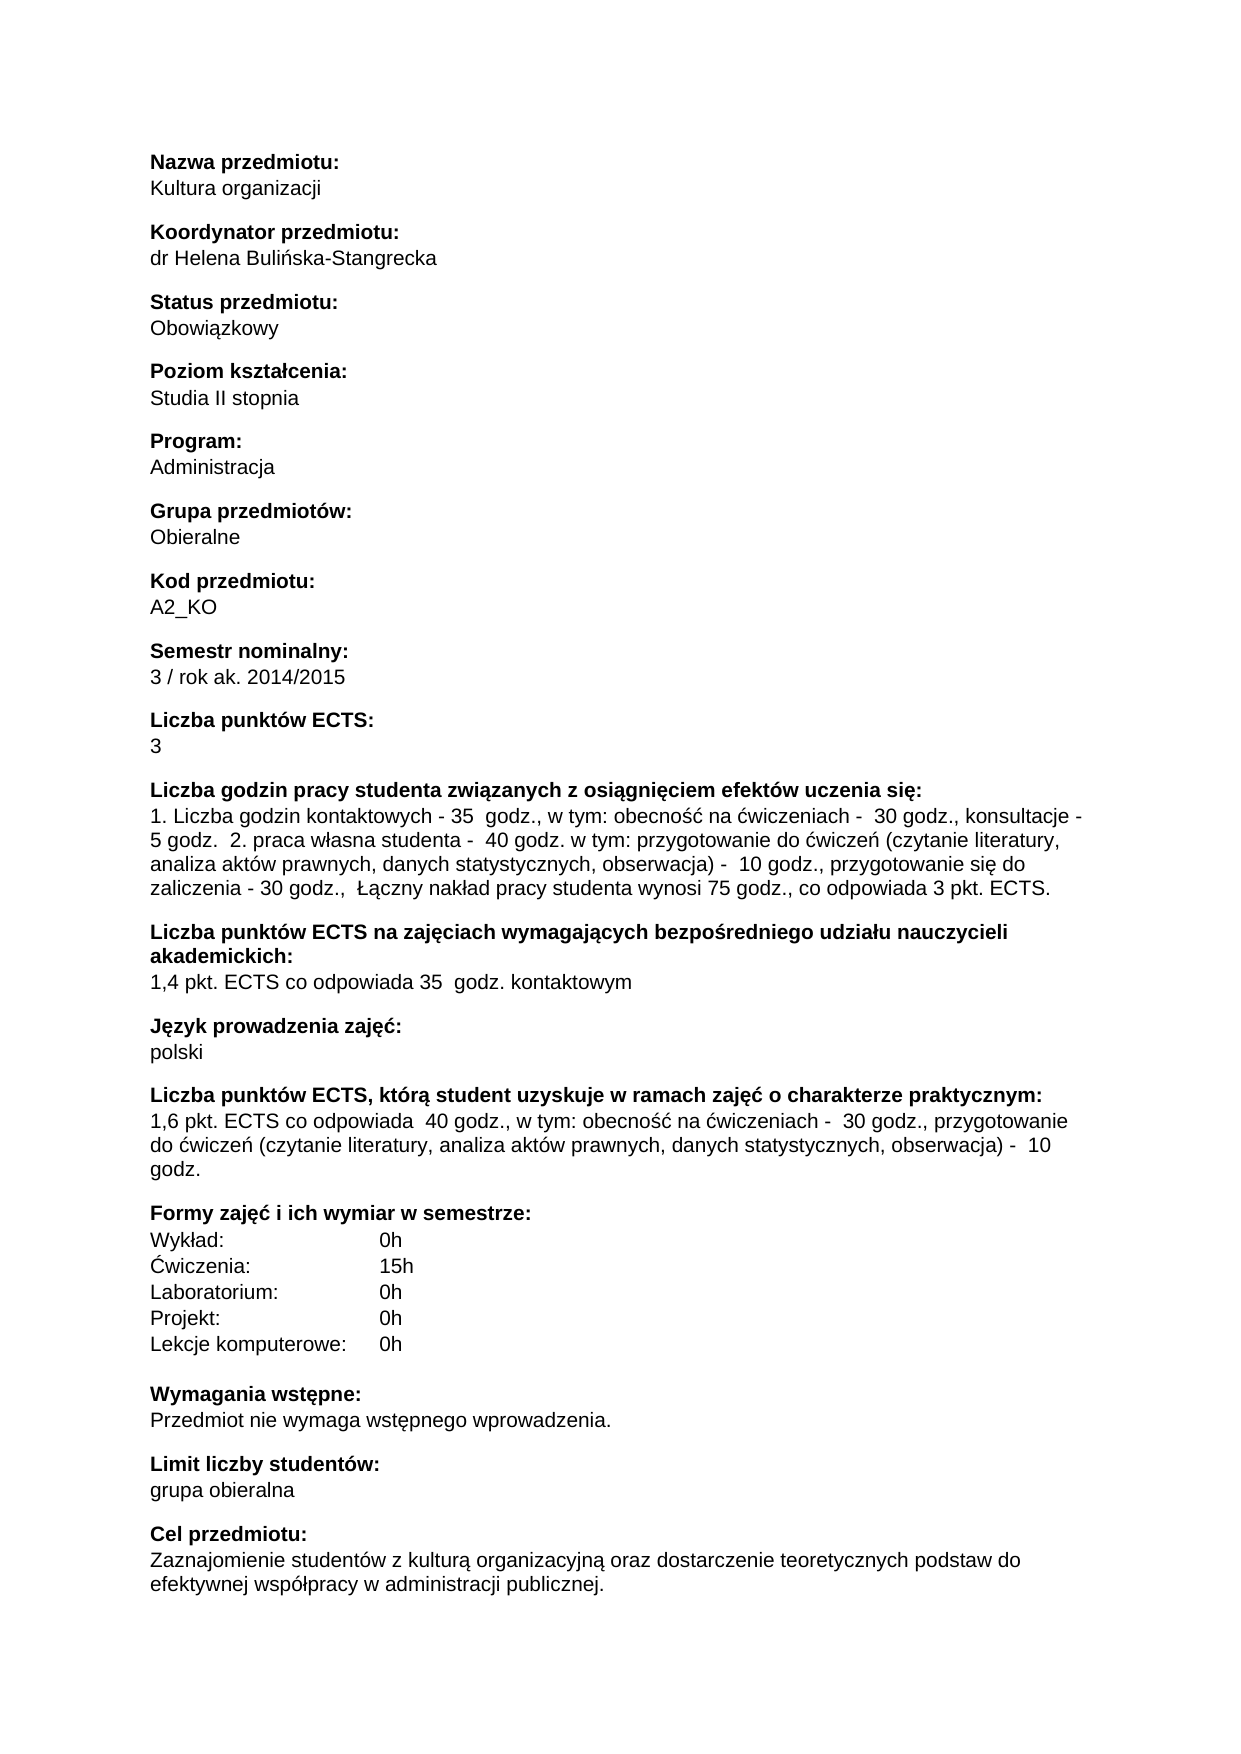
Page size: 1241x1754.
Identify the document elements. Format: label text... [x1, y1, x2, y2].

text Wymagania wstępne: [150, 1382, 1090, 1406]
text Kultura organizacji [150, 176, 1090, 200]
text Nazwa przedmiotu: [150, 150, 1090, 174]
table_cell Laboratorium: [140, 1280, 367, 1304]
text Studia II stopnia [150, 385, 1090, 409]
table_cell 0h [369, 1278, 597, 1304]
text 1. Liczba godzin kontaktowych - 35 godz., w tym: obecność na ćwiczeniach - 30 godz., konsultacje - 5 godz. 2. praca własna studenta - 40 godz. w tym: przygotowanie do ćwiczeń (czytanie literatury, analiza aktów prawnych, danych statystycznych, obserwacja) - 10 godz., przygotowanie się do zaliczenia - 30 godz., Łączny nakład pracy studenta wynosi 75 godz., co odpowiada 3 pkt. ECTS. [150, 804, 1090, 900]
table_cell Projekt: [140, 1306, 367, 1330]
text Liczba godzin pracy studenta związanych z osiągnięciem efektów uczenia się: [150, 778, 1090, 802]
text polski [150, 1039, 1090, 1063]
table_cell Lekcje komputerowe: [140, 1332, 367, 1356]
text Formy zajęć i ich wymiar w semestrze: [150, 1201, 1090, 1225]
text Liczba punktów ECTS: [150, 708, 1090, 732]
text Program: [150, 429, 1090, 453]
text Przedmiot nie wymaga wstępnego wprowadzenia. [150, 1408, 1090, 1432]
text Liczba punktów ECTS, którą student uzyskuje w ramach zajęć o charakterze praktycznym: [150, 1083, 1090, 1107]
text 3 [150, 734, 1090, 758]
text Koordynator przedmiotu: [150, 220, 1090, 244]
text Obieralne [150, 525, 1090, 549]
text Liczba punktów ECTS na zajęciach wymagających bezpośredniego udziału nauczycieli akademickich: [150, 920, 1090, 968]
table_header 0h [369, 1228, 597, 1252]
text Poziom kształcenia: [150, 359, 1090, 383]
text 1,6 pkt. ECTS co odpowiada 40 godz., w tym: obecność na ćwiczeniach - 30 godz., przygotowanie do ćwiczeń (czytanie literatury, analiza aktów prawnych, danych statystycznych, obserwacja) - 10 godz. [150, 1109, 1090, 1181]
text Grupa przedmiotów: [150, 499, 1090, 523]
text grupa obieralna [150, 1478, 1090, 1502]
text Limit liczby studentów: [150, 1452, 1090, 1476]
table_cell 0h [369, 1304, 597, 1330]
text Język prowadzenia zajęć: [150, 1013, 1090, 1037]
text Obowiązkowy [150, 316, 1090, 339]
table_cell 0h [369, 1330, 597, 1356]
table_header Wykład: [140, 1228, 367, 1252]
text Semestr nominalny: [150, 638, 1090, 662]
text 1,4 pkt. ECTS co odpowiada 35 godz. kontaktowym [150, 970, 1090, 994]
text 3 / rok ak. 2014/2015 [150, 664, 1090, 688]
text Administracja [150, 455, 1090, 479]
text A2_KO [150, 595, 1090, 619]
text Cel przedmiotu: [150, 1521, 1090, 1545]
text Kod przedmiotu: [150, 569, 1090, 593]
text Zaznajomienie studentów z kulturą organizacyjną oraz dostarczenie teoretycznych podstaw do efektywnej współpracy w administracji publicznej. [150, 1547, 1090, 1595]
table_cell 15h [369, 1252, 597, 1278]
table_cell Ćwiczenia: [140, 1254, 367, 1278]
text Status przedmiotu: [150, 289, 1090, 313]
text dr Helena Bulińska-Stangrecka [150, 246, 1090, 270]
